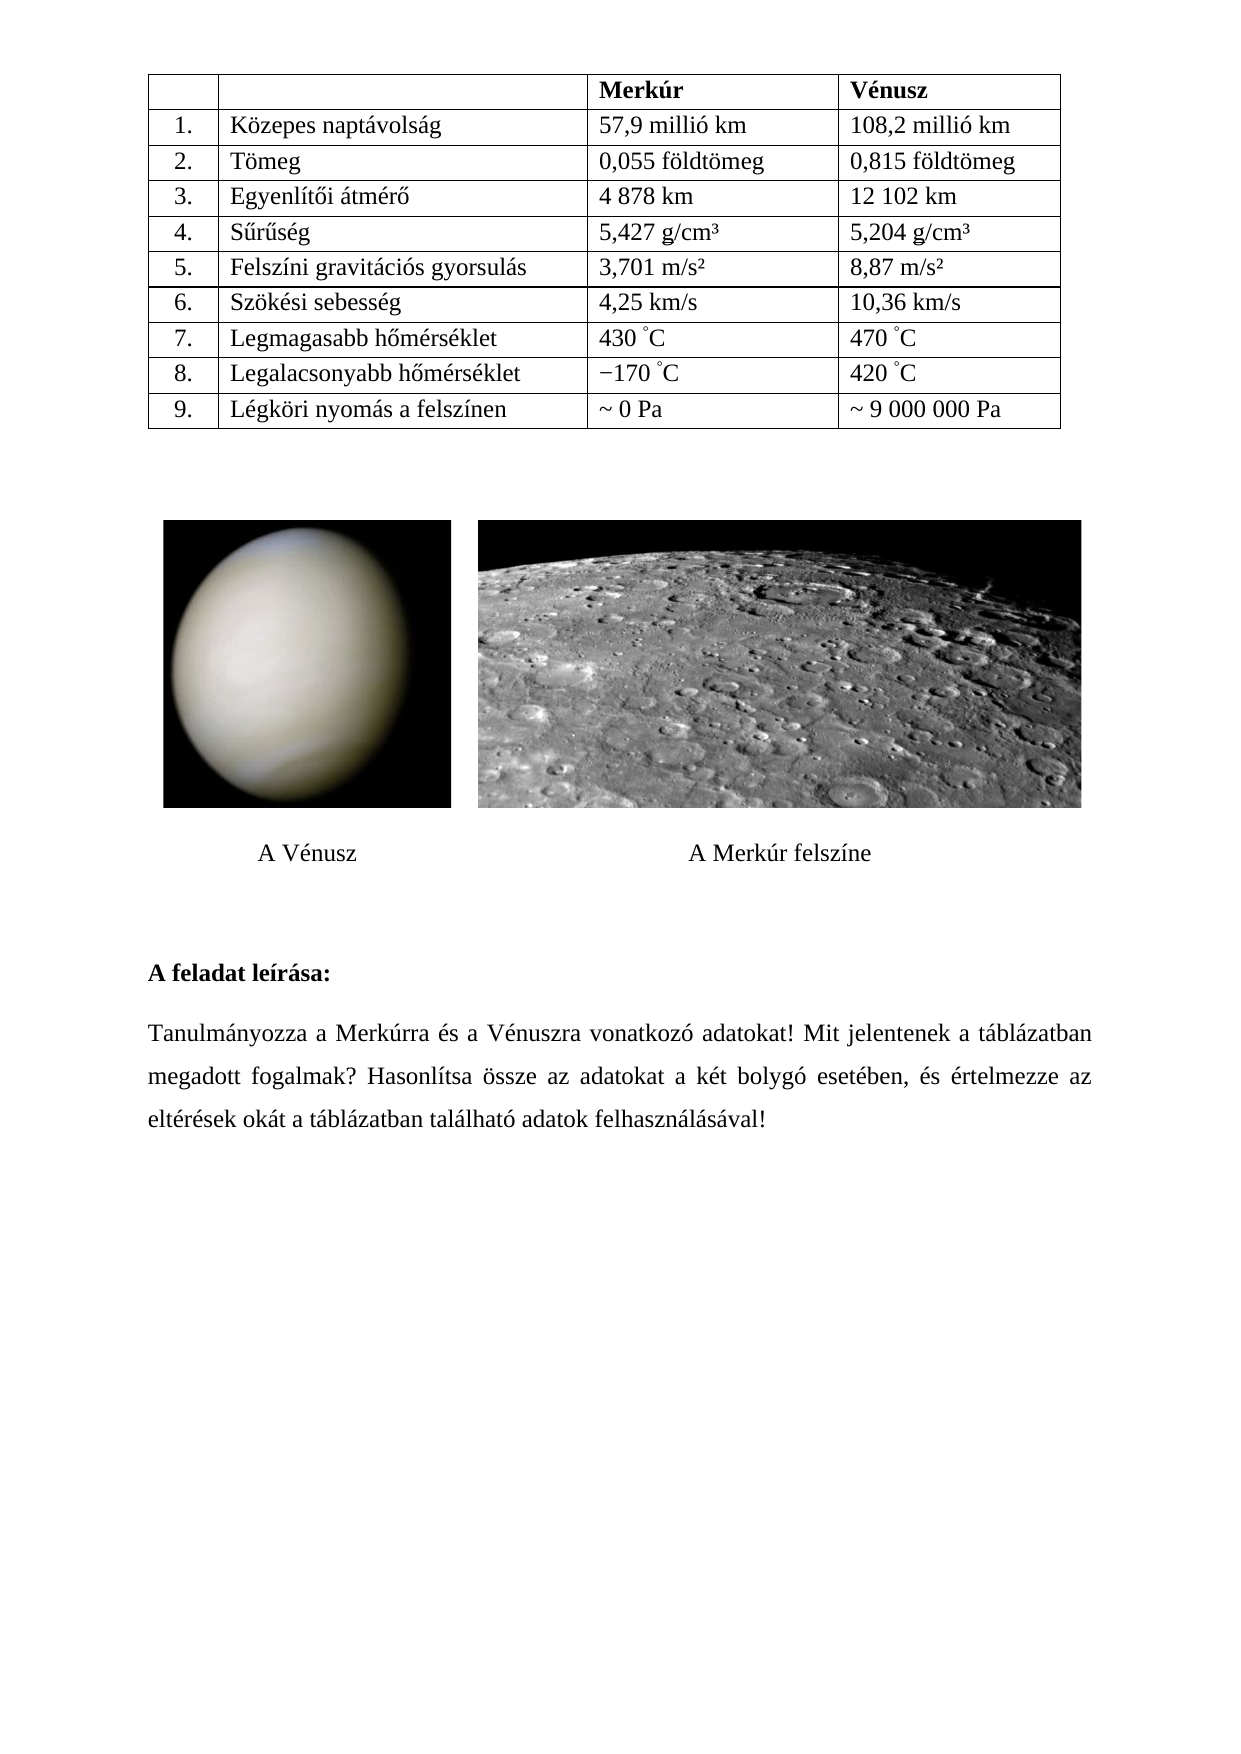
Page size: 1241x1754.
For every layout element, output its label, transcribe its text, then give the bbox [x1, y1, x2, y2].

table_cell 0,815 földtömeg [839, 146, 1060, 180]
table_cell 5. [149, 252, 218, 286]
table_cell Tömeg [219, 146, 587, 180]
table_cell 12 102 km [839, 181, 1060, 216]
table_cell Közepes naptávolság [219, 110, 587, 145]
table_cell Egyenlítői átmérő [219, 181, 587, 216]
table_cell Felszíni gravitációs gyorsulás [219, 252, 587, 286]
table_cell ~ 0 Pa [588, 394, 838, 428]
table_cell 8. [149, 358, 218, 393]
table_cell 57,9 millió km [588, 110, 838, 145]
table_cell ~ 9 000 000 Pa [839, 394, 1060, 428]
table_cell 3. [149, 181, 218, 216]
table_cell 5,427 g/cm³ [588, 217, 838, 251]
table_header [148, 520, 467, 838]
table_cell 0,055 földtömeg [588, 146, 838, 180]
table_cell 4,25 km/s [588, 288, 838, 322]
table_cell 7. [149, 323, 218, 357]
table_cell 470 °C [839, 323, 1060, 357]
table_cell A Merkúr felszíne [467, 839, 1093, 898]
table_cell 5,204 g/cm³ [839, 217, 1060, 251]
table_cell A Vénusz [148, 839, 467, 898]
table_cell 9. [149, 394, 218, 428]
text Tanulmányozza a Merkúrra és a Vénuszra vonatkozó adatokat! Mit jelentenek a táblázatban megadott fogalmak? Hasonlítsa össze az adatokat a két bolygó esetében, és értelmezze az eltérések okát a táblázatban található adatok felhasználásával! [148, 1018, 1093, 1133]
table_header Vénusz [839, 75, 1060, 109]
table_cell 108,2 millió km [839, 110, 1060, 145]
table_cell 2. [149, 146, 218, 180]
table_cell 6. [149, 288, 218, 322]
picture [163, 520, 452, 808]
table_cell 4. [149, 217, 218, 251]
table_cell Sűrűség [219, 217, 587, 251]
table_cell −170 °C [588, 358, 838, 393]
table_cell 430 °C [588, 323, 838, 357]
table_header [467, 520, 1093, 838]
table_header Merkúr [588, 75, 838, 109]
picture [478, 520, 1082, 808]
table_cell Légköri nyomás a felszínen [219, 394, 587, 428]
table_cell 10,36 km/s [839, 288, 1060, 322]
table_cell 4 878 km [588, 181, 838, 216]
table_cell 1. [149, 110, 218, 145]
table_cell Legalacsonyabb hőmérséklet [219, 358, 587, 393]
table_cell Legmagasabb hőmérséklet [219, 323, 587, 357]
table_header [219, 75, 587, 109]
table_cell 420 °C [839, 358, 1060, 393]
table_cell Szökési sebesség [219, 288, 587, 322]
text A feladat leírása: [148, 958, 1093, 987]
table_cell 8,87 m/s² [839, 252, 1060, 286]
table_header [149, 75, 218, 109]
table_cell 3,701 m/s² [588, 252, 838, 286]
